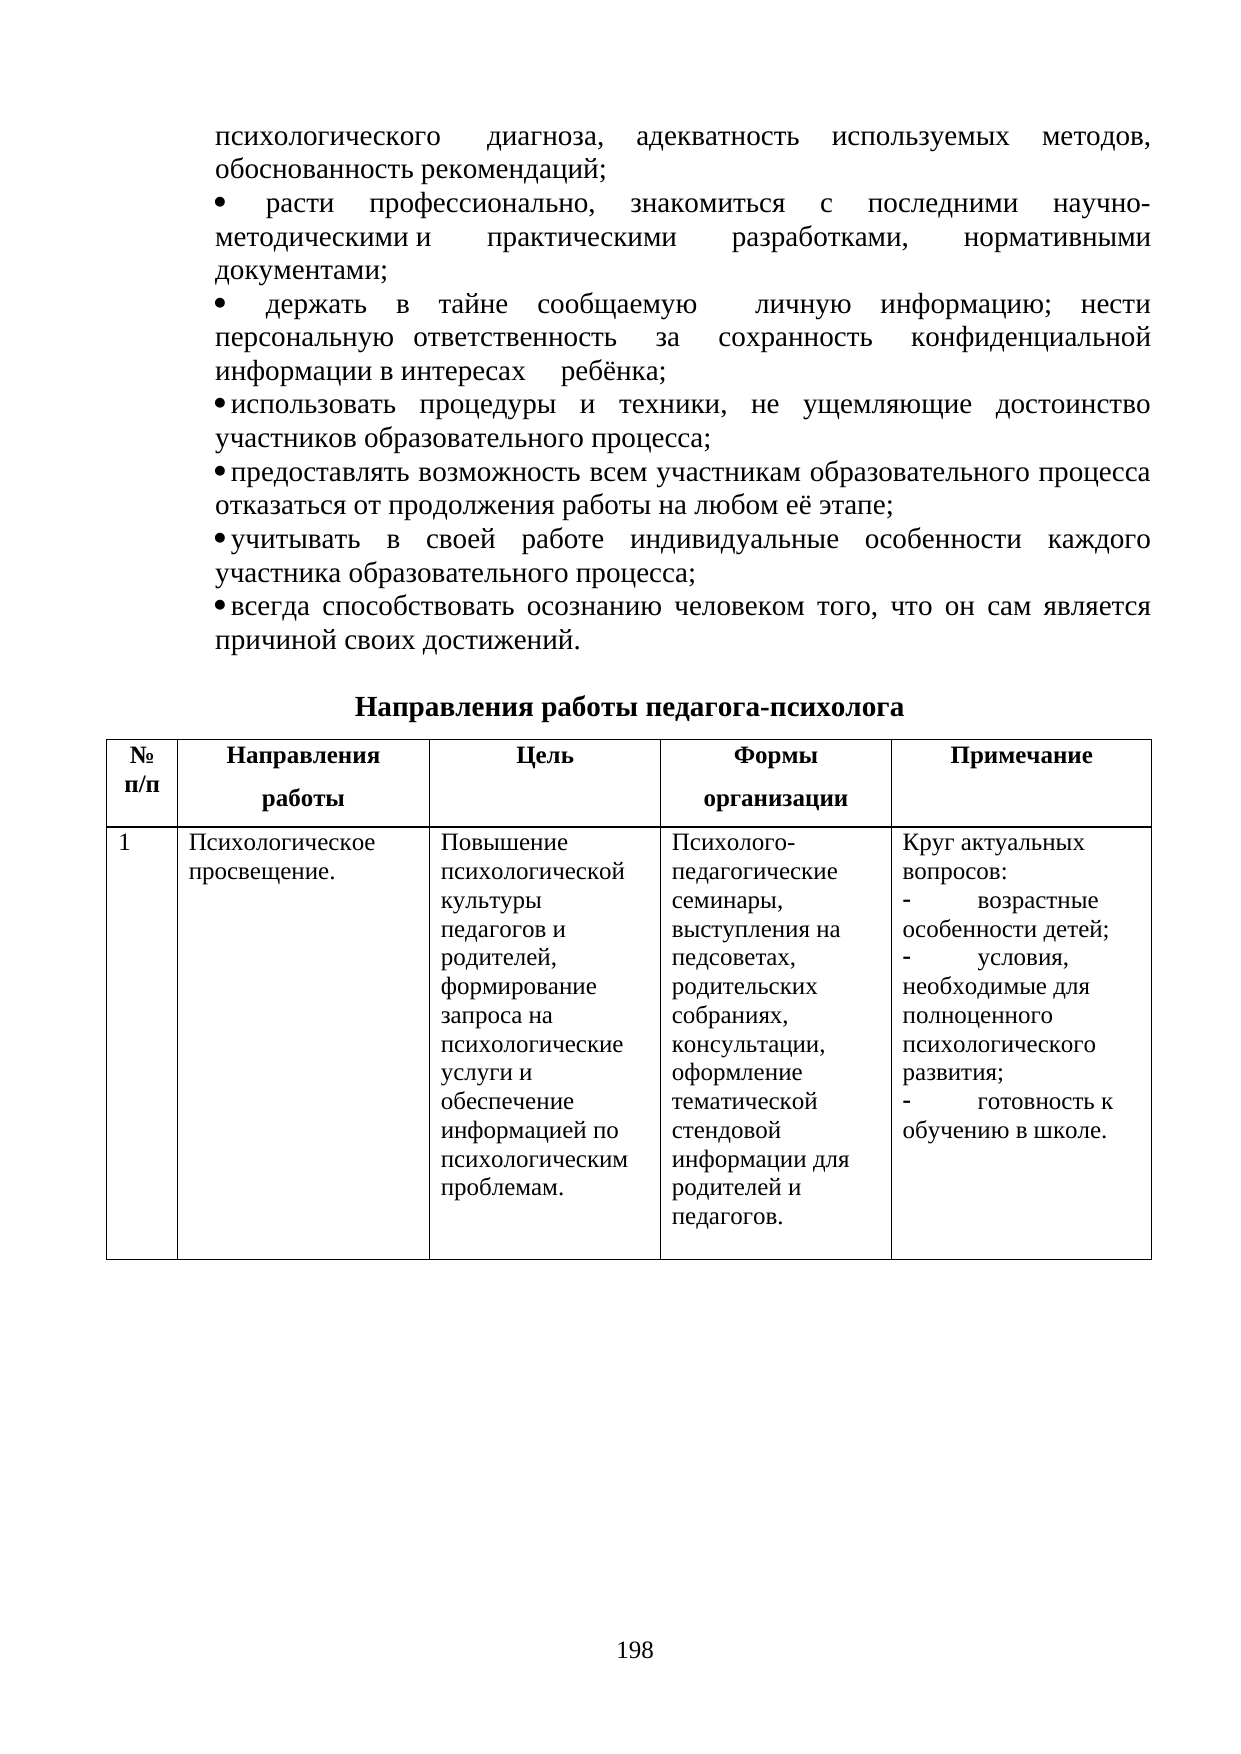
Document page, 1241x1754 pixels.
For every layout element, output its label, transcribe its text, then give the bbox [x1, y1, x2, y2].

list расти профессионально, знакомиться с последними научно-методическими и практическими разработками, нормативными документами; [215, 185, 1152, 286]
list предоставлять возможность всем участникам образовательного процесса отказаться от продолжения работы на любом её этапе; [215, 454, 1152, 521]
list держать в тайне сообщаемую личную информацию; нести персональную ответственность за сохранность конфиденциальной информации в интересах ребёнка; [215, 286, 1152, 387]
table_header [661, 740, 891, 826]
list использовать процедуры и техники, не ущемляющие достоинство участников образовательного процесса; [215, 387, 1152, 454]
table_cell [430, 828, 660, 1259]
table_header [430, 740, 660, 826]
list всегда способствовать осознанию человеком того, что он сам является причиной своих достижений. [215, 588, 1152, 655]
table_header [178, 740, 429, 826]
text Направления работы педагога-психолога [193, 689, 1152, 722]
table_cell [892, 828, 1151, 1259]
list учитывать в своей работе индивидуальные особенности каждого участника образовательного процесса; [215, 521, 1152, 588]
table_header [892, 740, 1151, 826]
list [215, 118, 1152, 185]
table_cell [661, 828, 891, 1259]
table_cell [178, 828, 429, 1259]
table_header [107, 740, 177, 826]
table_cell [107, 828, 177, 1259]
